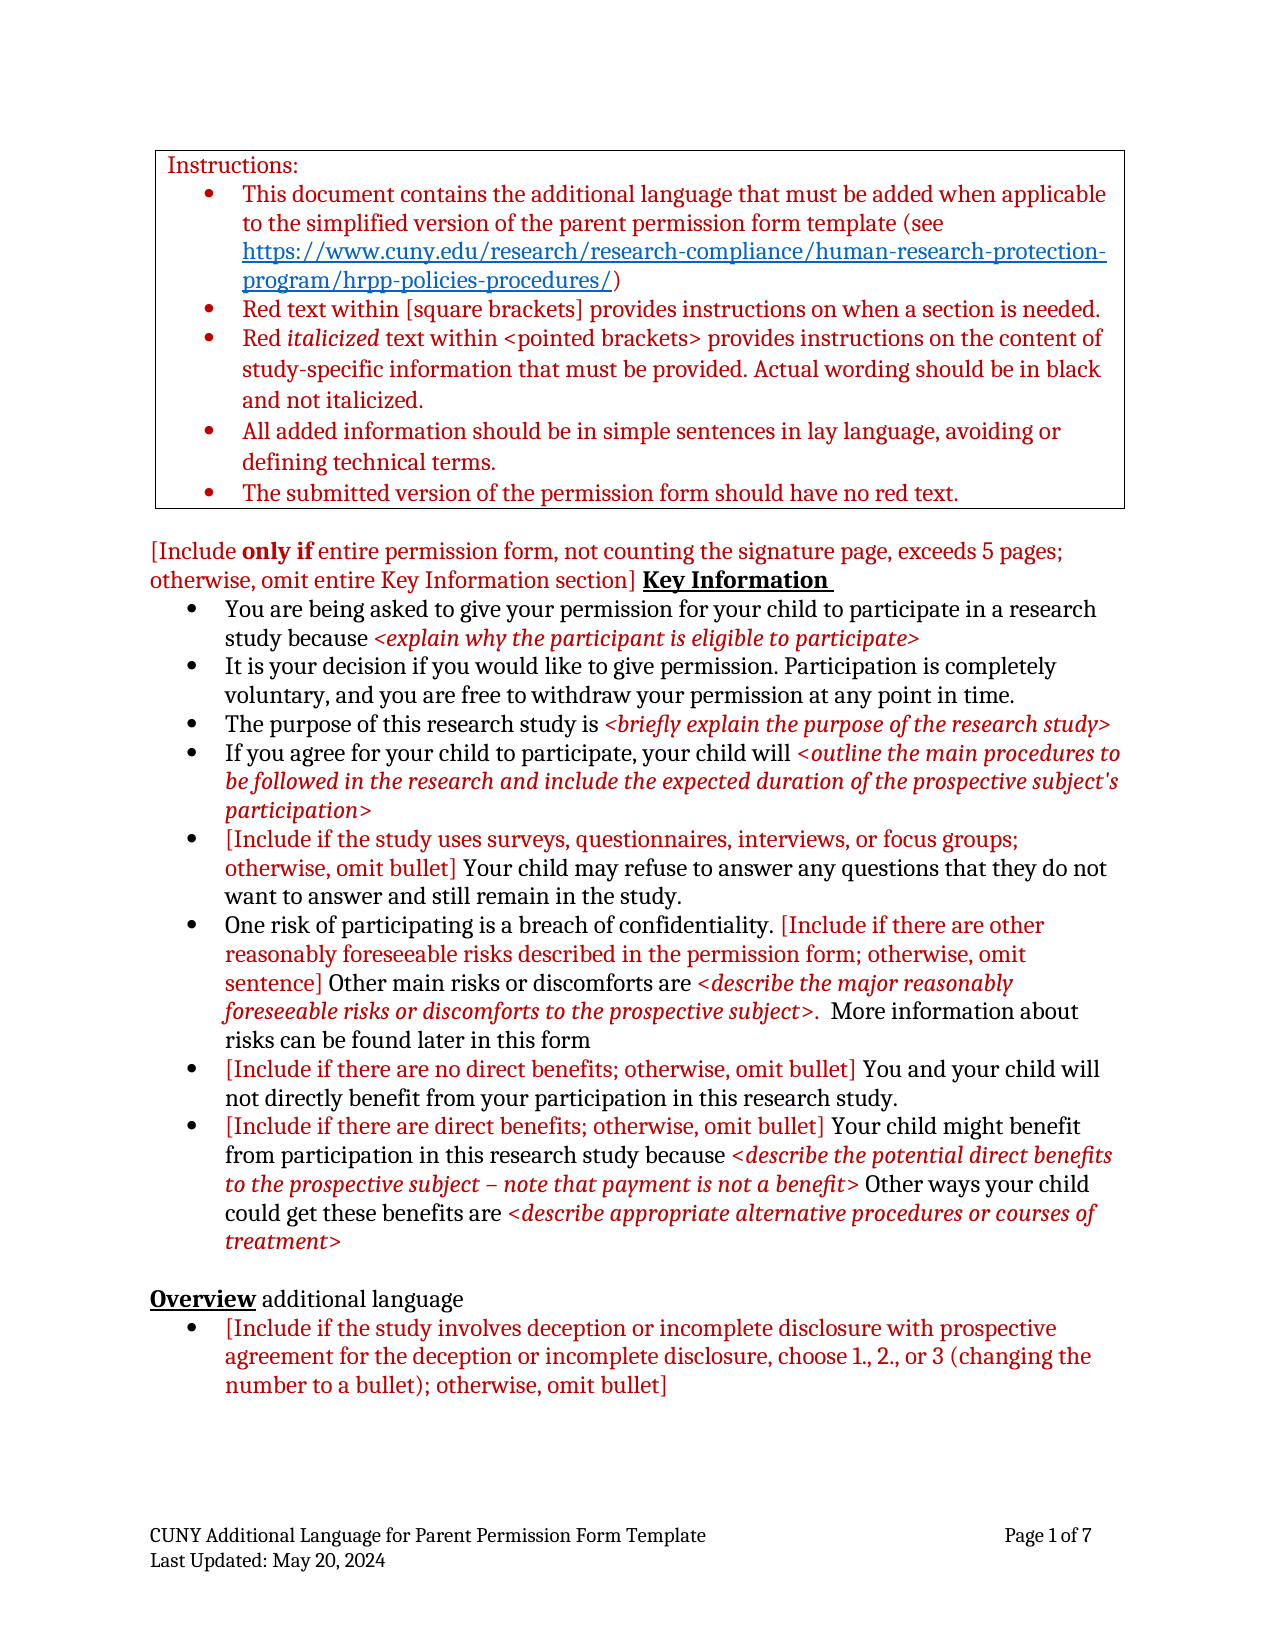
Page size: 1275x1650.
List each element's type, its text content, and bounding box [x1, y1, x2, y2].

list One risk of participating is a breach of confidentiality. [Include if there are other reasonably foreseeable risks described in the permission form; otherwise, omit sentence] Other main risks or discomforts are <describe the major reasonably foreseeable risks or discomforts to the prospective subject>. More information about risks can be found later in this form [187, 911, 1125, 1055]
list [Include if the study involves deception or incomplete disclosure with prospective agreement for the deception or incomplete disclosure, choose 1., 2., or 3 (changing the number to a bullet); otherwise, omit bullet] [187, 1313, 1125, 1400]
list [Include if there are no direct benefits; otherwise, omit bullet] You and your child will not directly benefit from your participation in this research study. [187, 1055, 1125, 1112]
text [Include only if entire permission form, not counting the signature page, exceeds 5 pages; otherwise, omit entire Key Information section] Key Information [150, 537, 1125, 595]
table_header Instructions: This document contains the additional language that must be added when applicable to the simplified version of the parent permission form template (see https://www.cuny.edu/research/research-compliance/human-research-protection-program/hrpp-policies-procedures/) Red text within [square brackets] provides instructions on when a section is needed. Red italicized text within <pointed brackets> provides instructions on the content of study-specific information that must be provided. Actual wording should be in black and not italicized. All added information should be in simple sentences in lay language, avoiding or defining technical terms. The submitted version of the permission form should have no red text. [156, 151, 1124, 507]
list It is your decision if you would like to give permission. Participation is completely voluntary, and you are free to withdraw your permission at any point in time. [187, 652, 1125, 710]
list [Include if there are direct benefits; otherwise, omit bullet] Your child might benefit from participation in this research study because <describe the potential direct benefits to the prospective subject – note that payment is not a benefit> Other ways your child could get these benefits are <describe appropriate alternative procedures or courses of treatment> [187, 1112, 1125, 1256]
list If you agree for your child to participate, your child will <outline the main procedures to be followed in the research and include the expected duration of the prospective subject's participation> [187, 738, 1125, 825]
text Overview additional language [150, 1285, 1125, 1313]
list [Include if the study uses surveys, questionnaires, interviews, or focus groups; otherwise, omit bullet] Your child may refuse to answer any questions that they do not want to answer and still remain in the study. [187, 825, 1125, 911]
list The purpose of this research study is <briefly explain the purpose of the research study> [187, 710, 1125, 738]
list You are being asked to give your permission for your child to participate in a research study because <explain why the participant is eligible to participate> [187, 595, 1125, 652]
